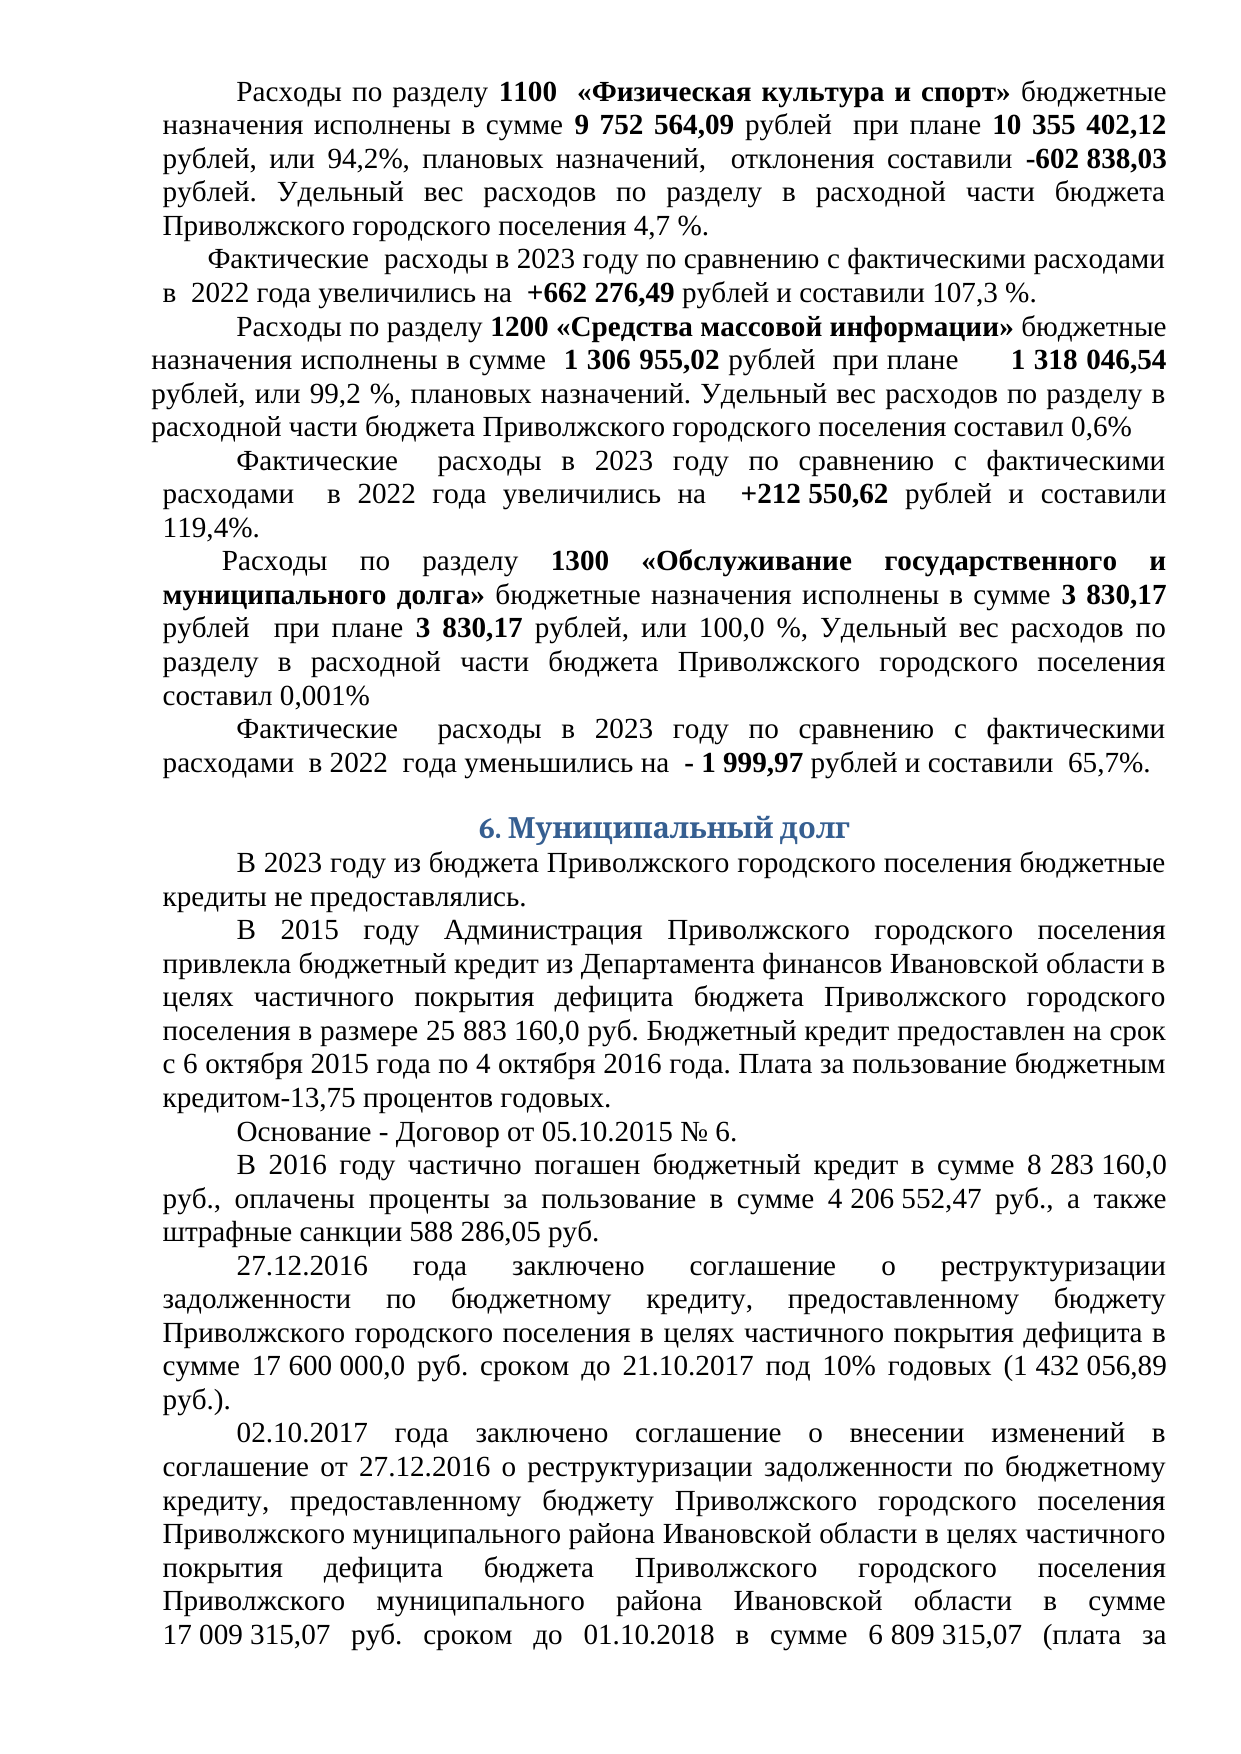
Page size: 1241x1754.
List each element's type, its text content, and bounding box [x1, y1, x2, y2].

text Фактические расходы в 2023 году по сравнению с фактическими расходами в 2022 года увеличились на +212 550,62 рублей и составили 119,4%. [162, 443, 1167, 543]
text Основание - Договор от 05.10.2015 № 6. [162, 1114, 1167, 1147]
text В 2016 году частично погашен бюджетный кредит в сумме 8 283 160,0 руб., оплачены проценты за пользование в сумме 4 206 552,47 руб., а также штрафные санкции 588 286,05 руб. [162, 1147, 1167, 1248]
text В 2023 году из бюджета Приволжского городского поселения бюджетные кредиты не предоставлялись. [162, 845, 1167, 912]
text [162, 1416, 1167, 1650]
text Расходы по разделу 1200 «Средства массовой информации» бюджетные назначения исполнены в сумме 1 306 955,02 рублей при плане 1 318 046,54 рублей, или 99,2 %, плановых назначений. Удельный вес расходов по разделу в расходной части бюджета Приволжского городского поселения составил 0,6% [151, 309, 1167, 443]
text Расходы по разделу 1100 «Физическая культура и спорт» бюджетные назначения исполнены в сумме 9 752 564,09 рублей при плане 10 355 402,12 рублей, или 94,2%, плановых назначений, отклонения составили -602 838,03 рублей. Удельный вес расходов по разделу в расходной части бюджета Приволжского городского поселения 4,7 %. [162, 74, 1167, 242]
subtitle 6. Муниципальный долг [162, 812, 1167, 845]
text Фактические расходы в 2023 году по сравнению с фактическими расходами в 2022 года уменьшились на - 1 999,97 рублей и составили 65,7%. [162, 711, 1167, 778]
text Расходы по разделу 1300 «Обслуживание государственного и муниципального долга» бюджетные назначения исполнены в сумме 3 830,17 рублей при плане 3 830,17 рублей, или 100,0 %, Удельный вес расходов по разделу в расходной части бюджета Приволжского городского поселения составил 0,001% [162, 543, 1167, 711]
text В 2015 году Администрация Приволжского городского поселения привлекла бюджетный кредит из Департамента финансов Ивановской области в целях частичного покрытия дефицита бюджета Приволжского городского поселения в размере 25 883 160,0 руб. Бюджетный кредит предоставлен на срок с 6 октября 2015 года по 4 октября 2016 года. Плата за пользование бюджетным кредитом-13,75 процентов годовых. [162, 912, 1167, 1114]
text Фактические расходы в 2023 году по сравнению с фактическими расходами в 2022 года увеличились на +662 276,49 рублей и составили 107,3 %. [162, 242, 1167, 309]
text 27.12.2016 года заключено соглашение о реструктуризации задолженности по бюджетному кредиту, предоставленному бюджету Приволжского городского поселения в целях частичного покрытия дефицита в сумме 17 600 000,0 руб. сроком до 21.10.2017 под 10% годовых (1 432 056,89 руб.). [162, 1248, 1167, 1416]
